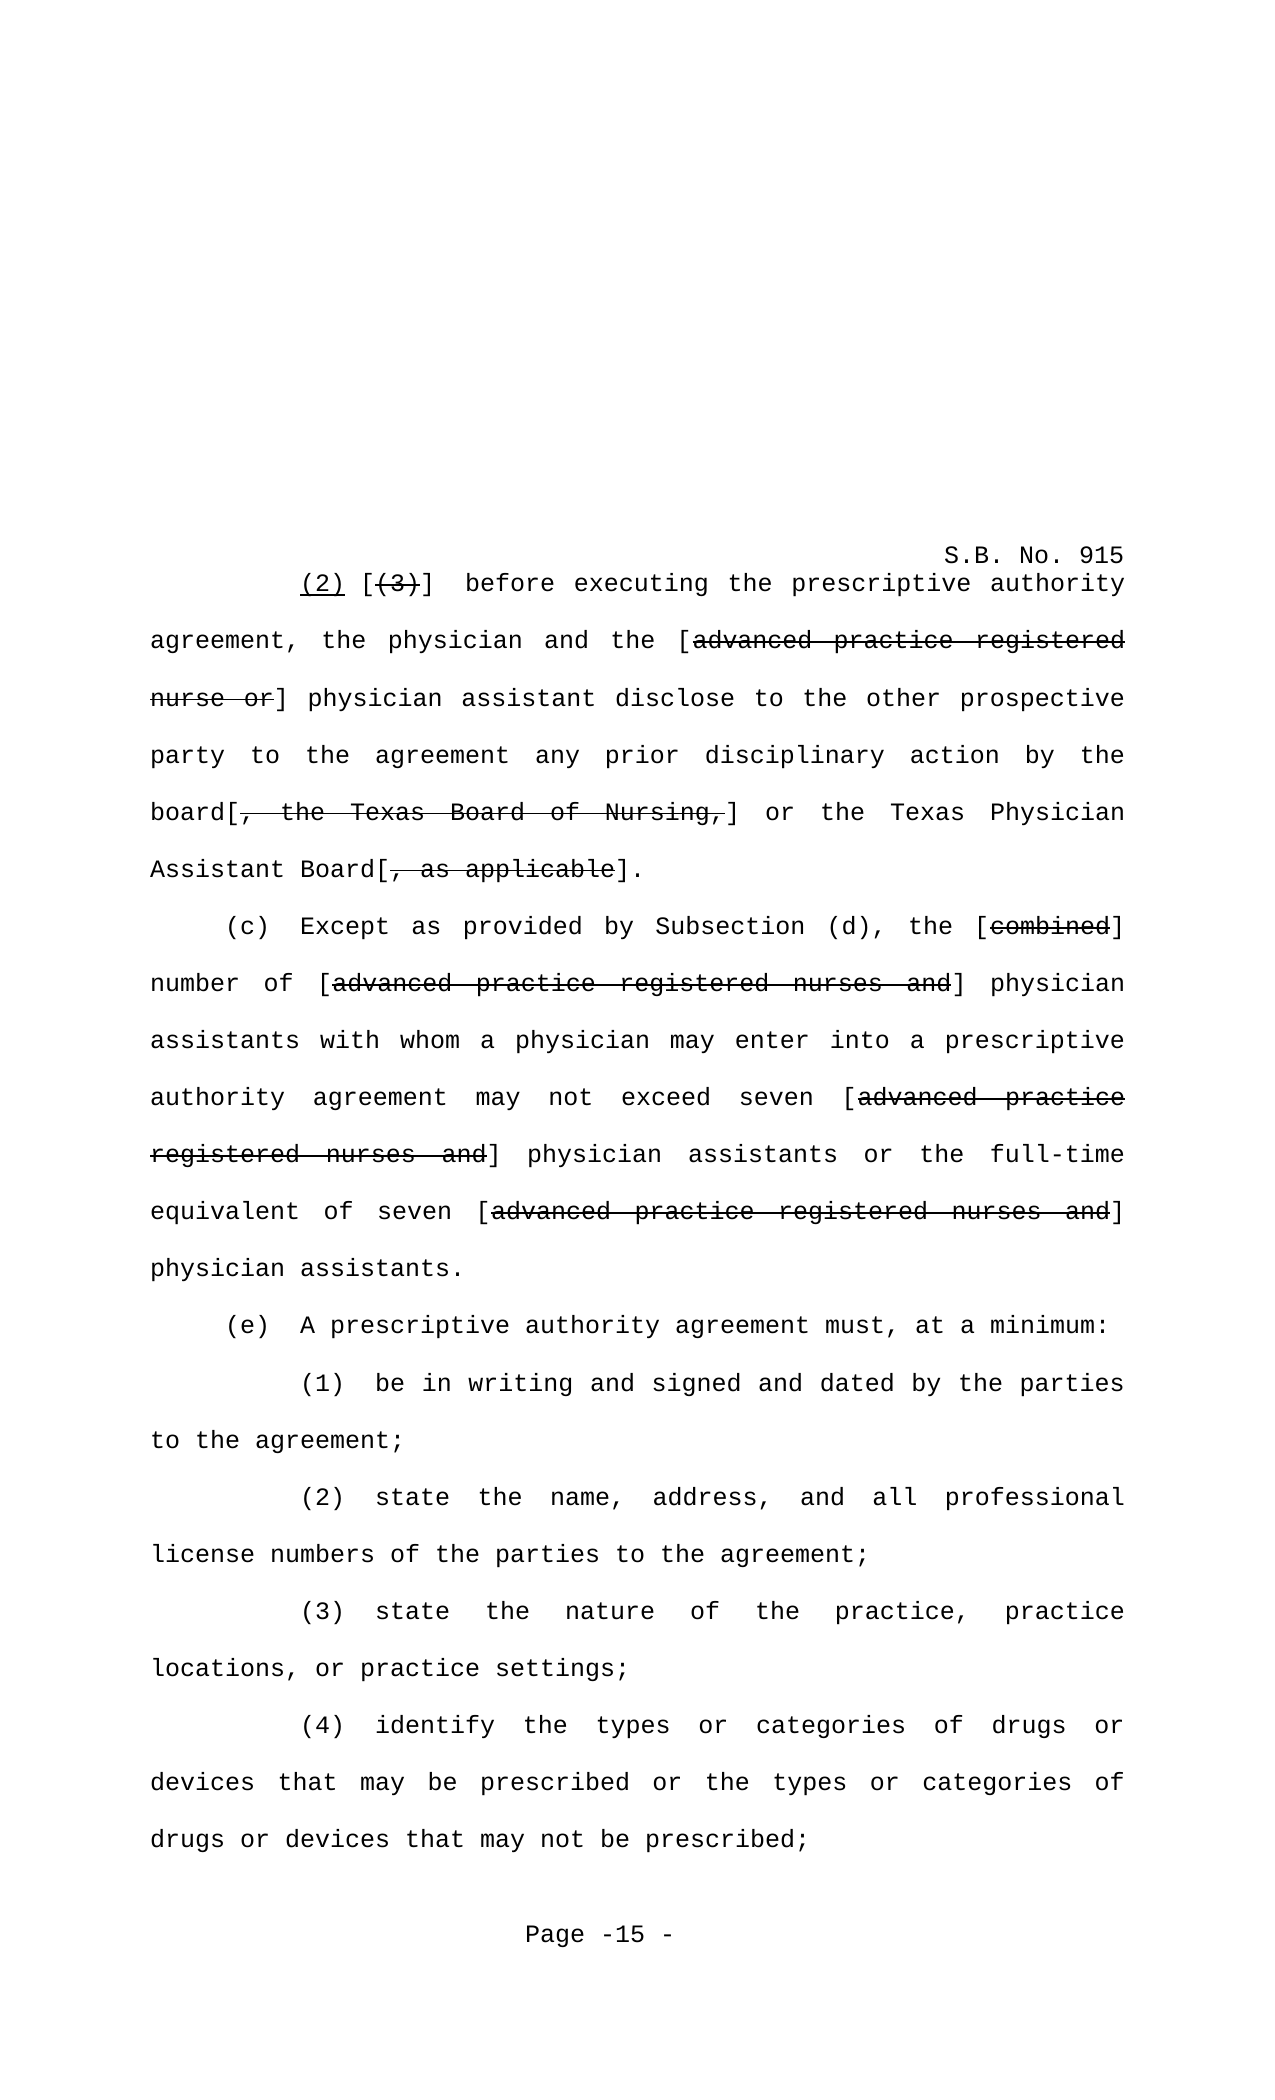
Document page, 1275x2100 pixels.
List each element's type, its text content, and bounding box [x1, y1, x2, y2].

text (c) Except as provided by Subsection (d), the [combined] number of [advanced practice registered nurses and] physician assistants with whom a physician may enter into a prescriptive authority agreement may not exceed seven [advanced practice registered nurses and] physician assistants or the full-time equivalent of seven [advanced practice registered nurses and] physician assistants. [150, 913, 1125, 1284]
text (3) state the nature of the practice, practice locations, or practice settings; [150, 1598, 1125, 1684]
text (1) be in writing and signed and dated by the parties to the agreement; [150, 1370, 1125, 1456]
text (2) [(3)] before executing the prescriptive authority agreement, the physician and the [advanced practice registered nurse or] physician assistant disclose to the other prospective party to the agreement any prior disciplinary action by the board[, the Texas Board of Nursing,] or the Texas Physician Assistant Board[, as applicable]. [150, 571, 1125, 885]
text (e) A prescriptive authority agreement must, at a minimum: [150, 1313, 1125, 1341]
text (2) state the name, address, and all professional license numbers of the parties to the agreement; [150, 1484, 1125, 1570]
text (4) identify the types or categories of drugs or devices that may be prescribed or the types or categories of drugs or devices that may not be prescribed; [150, 1712, 1125, 1855]
